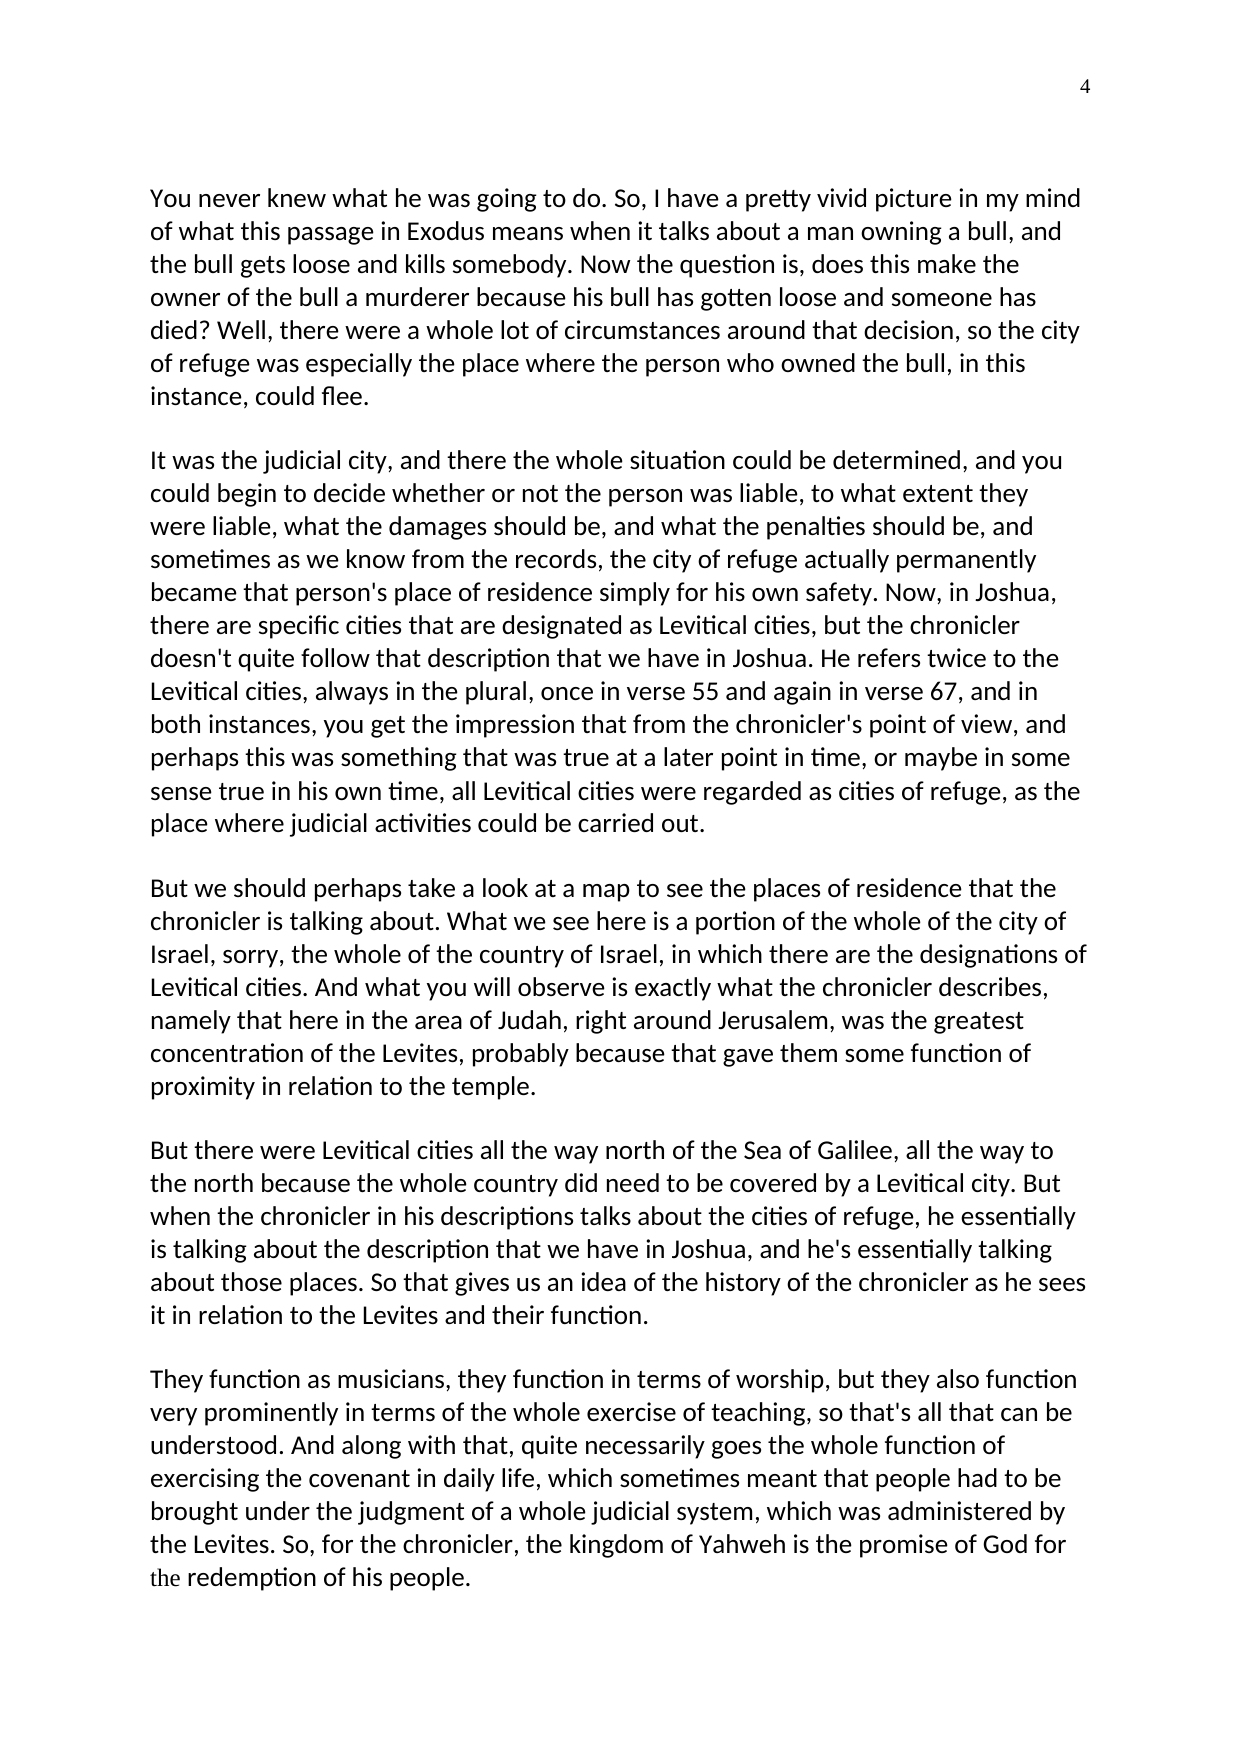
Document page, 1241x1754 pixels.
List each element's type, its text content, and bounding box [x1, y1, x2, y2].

text But there were Levitical cities all the way north of the Sea of Galilee, all the way to the north because the whole country did need to be covered by a Levitical city. But when the chronicler in his descriptions talks about the cities of refuge, he essentially is talking about the description that we have in Joshua, and he's essentially talking about those places. So that gives us an idea of the history of the chronicler as he sees it in relation to the Levites and their function. [150, 1133, 1090, 1331]
text You never knew what he was going to do. So, I have a pretty vivid picture in my mind of what this passage in Exodus means when it talks about a man owning a bull, and the bull gets loose and kills somebody. Now the question is, does this make the owner of the bull a murderer because his bull has gotten loose and someone has died? Well, there were a whole lot of circumstances around that decision, so the city of refuge was especially the place where the person who owned the bull, in this instance, could flee. [150, 181, 1090, 412]
text They function as musicians, they function in terms of worship, but they also function very prominently in terms of the whole exercise of teaching, so that's all that can be understood. And along with that, quite necessarily goes the whole function of exercising the covenant in daily life, which sometimes meant that people had to be brought under the judgment of a whole judicial system, which was administered by the Levites. So, for the chronicler, the kingdom of Yahweh is the promise of God for the redemption of his people. [150, 1362, 1090, 1593]
text But we should perhaps take a look at a map to see the places of residence that the chronicler is talking about. What we see here is a portion of the whole of the city of Israel, sorry, the whole of the country of Israel, in which there are the designations of Levitical cities. And what you will observe is exactly what the chronicler describes, namely that here in the area of Judah, right around Jerusalem, was the greatest concentration of the Levites, probably because that gave them some function of proximity in relation to the temple. [150, 871, 1090, 1102]
text It was the judicial city, and there the whole situation could be determined, and you could begin to decide whether or not the person was liable, to what extent they were liable, what the damages should be, and what the penalties should be, and sometimes as we know from the records, the city of refuge actually permanently became that person's place of residence simply for his own safety. Now, in Joshua, there are specific cities that are designated as Levitical cities, but the chronicler doesn't quite follow that description that we have in Joshua. He refers twice to the Levitical cities, always in the plural, once in verse 55 and again in verse 67, and in both instances, you get the impression that from the chronicler's point of view, and perhaps this was something that was true at a later point in time, or maybe in some sense true in his own time, all Levitical cities were regarded as cities of refuge, as the place where judicial activities could be carried out. [150, 443, 1090, 840]
